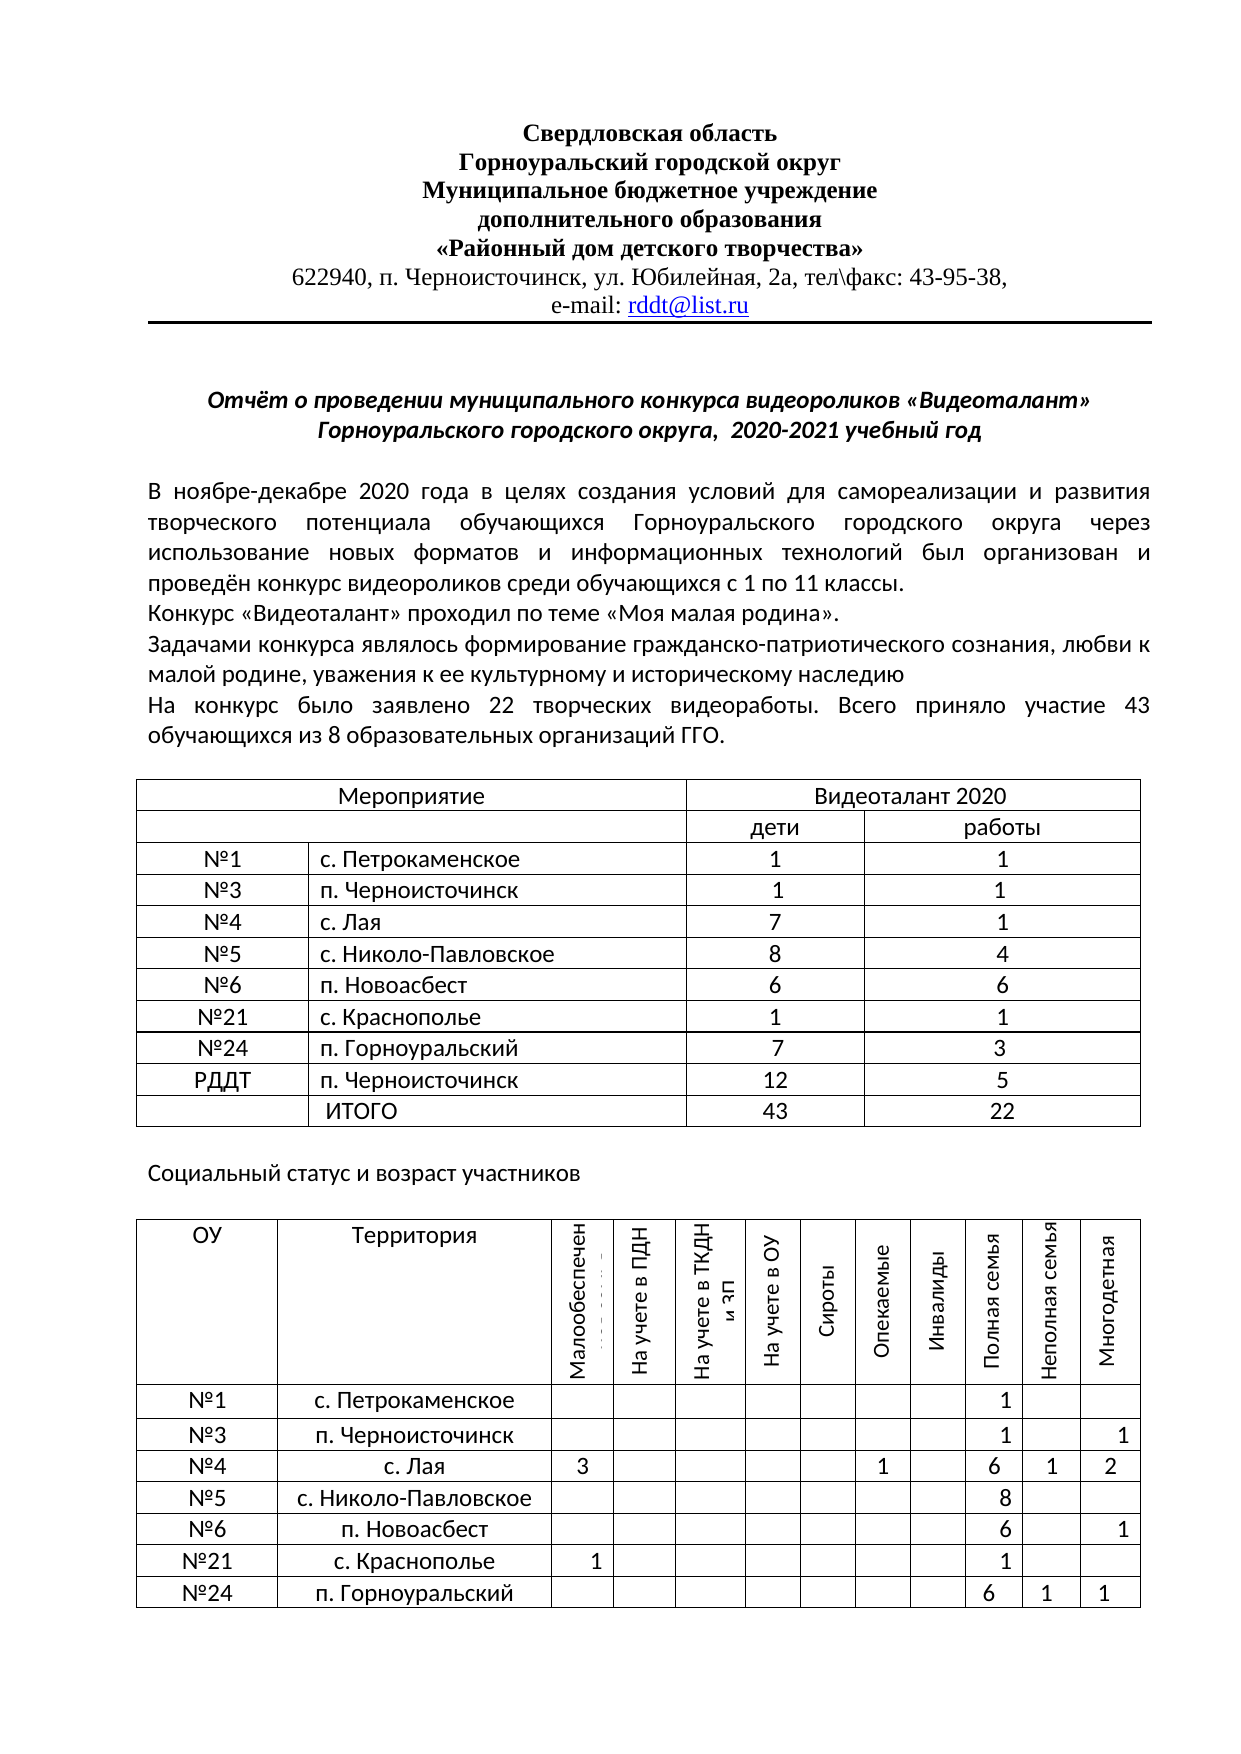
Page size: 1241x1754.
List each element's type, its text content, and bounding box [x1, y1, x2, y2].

table_cell [801, 1482, 855, 1513]
table_cell №5 [137, 938, 308, 968]
table_cell [801, 1514, 855, 1544]
table_cell п. Новоасбест [309, 969, 686, 1000]
table_cell [614, 1451, 675, 1481]
table_cell РДДТ [137, 1064, 308, 1094]
table_cell [614, 1385, 675, 1418]
table_cell 43 [687, 1096, 864, 1126]
table_cell [614, 1545, 675, 1576]
table_cell [746, 1482, 800, 1513]
table_cell п. Горноуральский [278, 1577, 551, 1607]
table_cell [676, 1545, 745, 1576]
table_cell [1023, 1419, 1080, 1449]
table_cell с. Краснополье [278, 1545, 551, 1576]
text Отчёт о проведении муниципального конкурса видеороликов «Видеоталант» [148, 384, 1152, 414]
table_header Инвалиды [911, 1220, 965, 1383]
table_cell 1 [966, 1419, 1022, 1449]
table_cell работы [865, 811, 1140, 842]
table_cell [856, 1545, 910, 1576]
table_header ОУ [137, 1220, 277, 1383]
table_cell [911, 1419, 965, 1449]
table_cell 1 [865, 1001, 1140, 1031]
table_cell [746, 1385, 800, 1418]
table_cell [1081, 1545, 1140, 1576]
table_cell [614, 1419, 675, 1449]
table_cell [856, 1577, 910, 1607]
text дополнительного образования [148, 204, 1152, 233]
table_cell [801, 1385, 855, 1418]
table_cell 1 [1081, 1419, 1140, 1449]
table_cell [676, 1514, 745, 1544]
table_cell [614, 1577, 675, 1607]
table_cell п. Черноисточинск [278, 1419, 551, 1449]
text Социальный статус и возраст участников [148, 1158, 1152, 1188]
table_cell [676, 1385, 745, 1418]
table_cell №1 [137, 1385, 277, 1418]
title Свердловская область [148, 118, 1152, 147]
table_cell 12 [687, 1064, 864, 1094]
table_cell с. Краснополье [309, 1001, 686, 1031]
table_cell [911, 1385, 965, 1418]
table_cell №21 [137, 1001, 308, 1031]
table_cell №21 [137, 1545, 277, 1576]
table_header Многодетная семья [1081, 1220, 1140, 1383]
table_header Опекаемые [856, 1220, 910, 1383]
table_cell [552, 1577, 613, 1607]
table_cell №1 [137, 843, 308, 873]
table_cell [856, 1514, 910, 1544]
table_cell [911, 1482, 965, 1513]
table_cell 1 [1081, 1514, 1140, 1544]
table_cell [746, 1419, 800, 1449]
table_header Сироты [801, 1220, 855, 1383]
table_cell п. Горноуральский [309, 1033, 686, 1063]
text «Районный дом детского творчества» [148, 233, 1152, 262]
table_cell [137, 811, 686, 842]
table_cell [1023, 1545, 1080, 1576]
table_cell [676, 1419, 745, 1449]
table_header Видеоталант 2020 [687, 780, 1140, 810]
table_header На учете в ПДН [614, 1220, 675, 1383]
table_cell №6 [137, 969, 308, 1000]
table_cell №24 [137, 1033, 308, 1063]
table_cell №6 [137, 1514, 277, 1544]
table_cell 6 [865, 969, 1140, 1000]
table_cell 1 [687, 1001, 864, 1031]
table_cell 6 [687, 969, 864, 1000]
table_cell [911, 1545, 965, 1576]
table_cell [856, 1482, 910, 1513]
table_cell 1 [1023, 1451, 1080, 1481]
text 622940, п. Черноисточинск, ул. Юбилейная, 2а, тел\факс: 43-95-38, [148, 262, 1152, 291]
table_cell №4 [137, 906, 308, 937]
table_cell [746, 1451, 800, 1481]
table_cell дети [687, 811, 864, 842]
table_cell 1 [1081, 1577, 1140, 1607]
table_cell [137, 1096, 308, 1126]
text Горноуральский городской округ [148, 147, 1152, 176]
table_cell 1 [1023, 1577, 1080, 1607]
table_cell 3 [865, 1033, 1140, 1063]
text Задачами конкурса являлось формирование гражданско-патриотического сознания, любви к малой родине, уважения к ее культурному и историческому наследию [148, 628, 1152, 689]
table_cell №3 [137, 875, 308, 905]
table_cell [676, 1482, 745, 1513]
table_cell 1 [687, 875, 864, 905]
table_header Территория [278, 1220, 551, 1383]
table_cell с. Лая [309, 906, 686, 937]
table_cell [1023, 1482, 1080, 1513]
table_cell с. Лая [278, 1451, 551, 1481]
table_cell [1081, 1385, 1140, 1418]
table_cell 7 [687, 1033, 864, 1063]
table_cell [1023, 1385, 1080, 1418]
text Муниципальное бюджетное учреждение [148, 176, 1152, 204]
table_cell п. Черноисточинск [309, 875, 686, 905]
text Горноуральского городского округа, 2020-2021 учебный год [148, 414, 1152, 445]
table_cell [552, 1419, 613, 1449]
table_cell [856, 1419, 910, 1449]
table_cell [1081, 1482, 1140, 1513]
table_cell [911, 1451, 965, 1481]
table_header Неполная семья [1023, 1220, 1080, 1383]
table_cell [1023, 1514, 1080, 1544]
table_cell п. Новоасбест [278, 1514, 551, 1544]
table_cell [911, 1577, 965, 1607]
table_cell [746, 1514, 800, 1544]
table_cell 6 [966, 1451, 1022, 1481]
table_cell [746, 1545, 800, 1576]
table_cell [856, 1385, 910, 1418]
table_cell 8 [687, 938, 864, 968]
table_cell 6 [966, 1577, 1022, 1607]
table_cell 3 [552, 1451, 613, 1481]
table_header На учете в ТКДН и ЗП [676, 1220, 745, 1383]
table_cell [911, 1514, 965, 1544]
text В ноябре-декабре 2020 года в целях создания условий для самореализации и развития творческого потенциала обучающихся Горноуральского городского округа через использование новых форматов и информационных технологий был организован и проведён конкурс видеороликов среди обучающихся с 1 по 11 классы. [148, 475, 1152, 597]
table_cell с. Петрокаменское [278, 1385, 551, 1418]
table_cell №4 [137, 1451, 277, 1481]
table_cell [676, 1577, 745, 1607]
table_header На учете в ОУ [746, 1220, 800, 1383]
text Конкурс «Видеоталант» проходил по теме «Моя малая родина». [148, 597, 1128, 628]
table_cell 1 [966, 1385, 1022, 1418]
table_cell с. Николо-Павловское [278, 1482, 551, 1513]
table_cell 22 [865, 1096, 1140, 1126]
table_header Малообеспеченная семья [552, 1220, 613, 1383]
table_cell [801, 1419, 855, 1449]
table_cell 1 [865, 875, 1140, 905]
table_cell [552, 1514, 613, 1544]
table_cell №24 [137, 1577, 277, 1607]
table_cell 4 [865, 938, 1140, 968]
table_cell №3 [137, 1419, 277, 1449]
table_cell [746, 1577, 800, 1607]
table_cell ИТОГО [309, 1096, 686, 1126]
table_cell [676, 1451, 745, 1481]
table_cell [801, 1451, 855, 1481]
table_cell №5 [137, 1482, 277, 1513]
table_cell 1 [865, 843, 1140, 873]
table_cell с. Николо-Павловское [309, 938, 686, 968]
table_cell 8 [966, 1482, 1022, 1513]
table_cell с. Петрокаменское [309, 843, 686, 873]
table_cell 7 [687, 906, 864, 937]
table_cell [614, 1482, 675, 1513]
table_cell 2 [1081, 1451, 1140, 1481]
table_cell [801, 1577, 855, 1607]
table_header Полная семья [966, 1220, 1022, 1383]
table_cell 1 [856, 1451, 910, 1481]
text e-mail: rddt@list.ru [148, 291, 1152, 321]
table_cell [614, 1514, 675, 1544]
table_cell 1 [865, 906, 1140, 937]
table_cell 6 [966, 1514, 1022, 1544]
table_header Мероприятие [137, 780, 686, 810]
table_cell [552, 1482, 613, 1513]
table_cell 1 [966, 1545, 1022, 1576]
table_cell [801, 1545, 855, 1576]
table_cell [552, 1385, 613, 1418]
table_cell п. Черноисточинск [309, 1064, 686, 1094]
text На конкурс было заявлено 22 творческих видеоработы. Всего приняло участие 43 обучающихся из 8 образовательных организаций ГГО. [148, 689, 1152, 750]
table_cell 1 [687, 843, 864, 873]
table_cell 1 [552, 1545, 613, 1576]
table_cell 5 [865, 1064, 1140, 1094]
